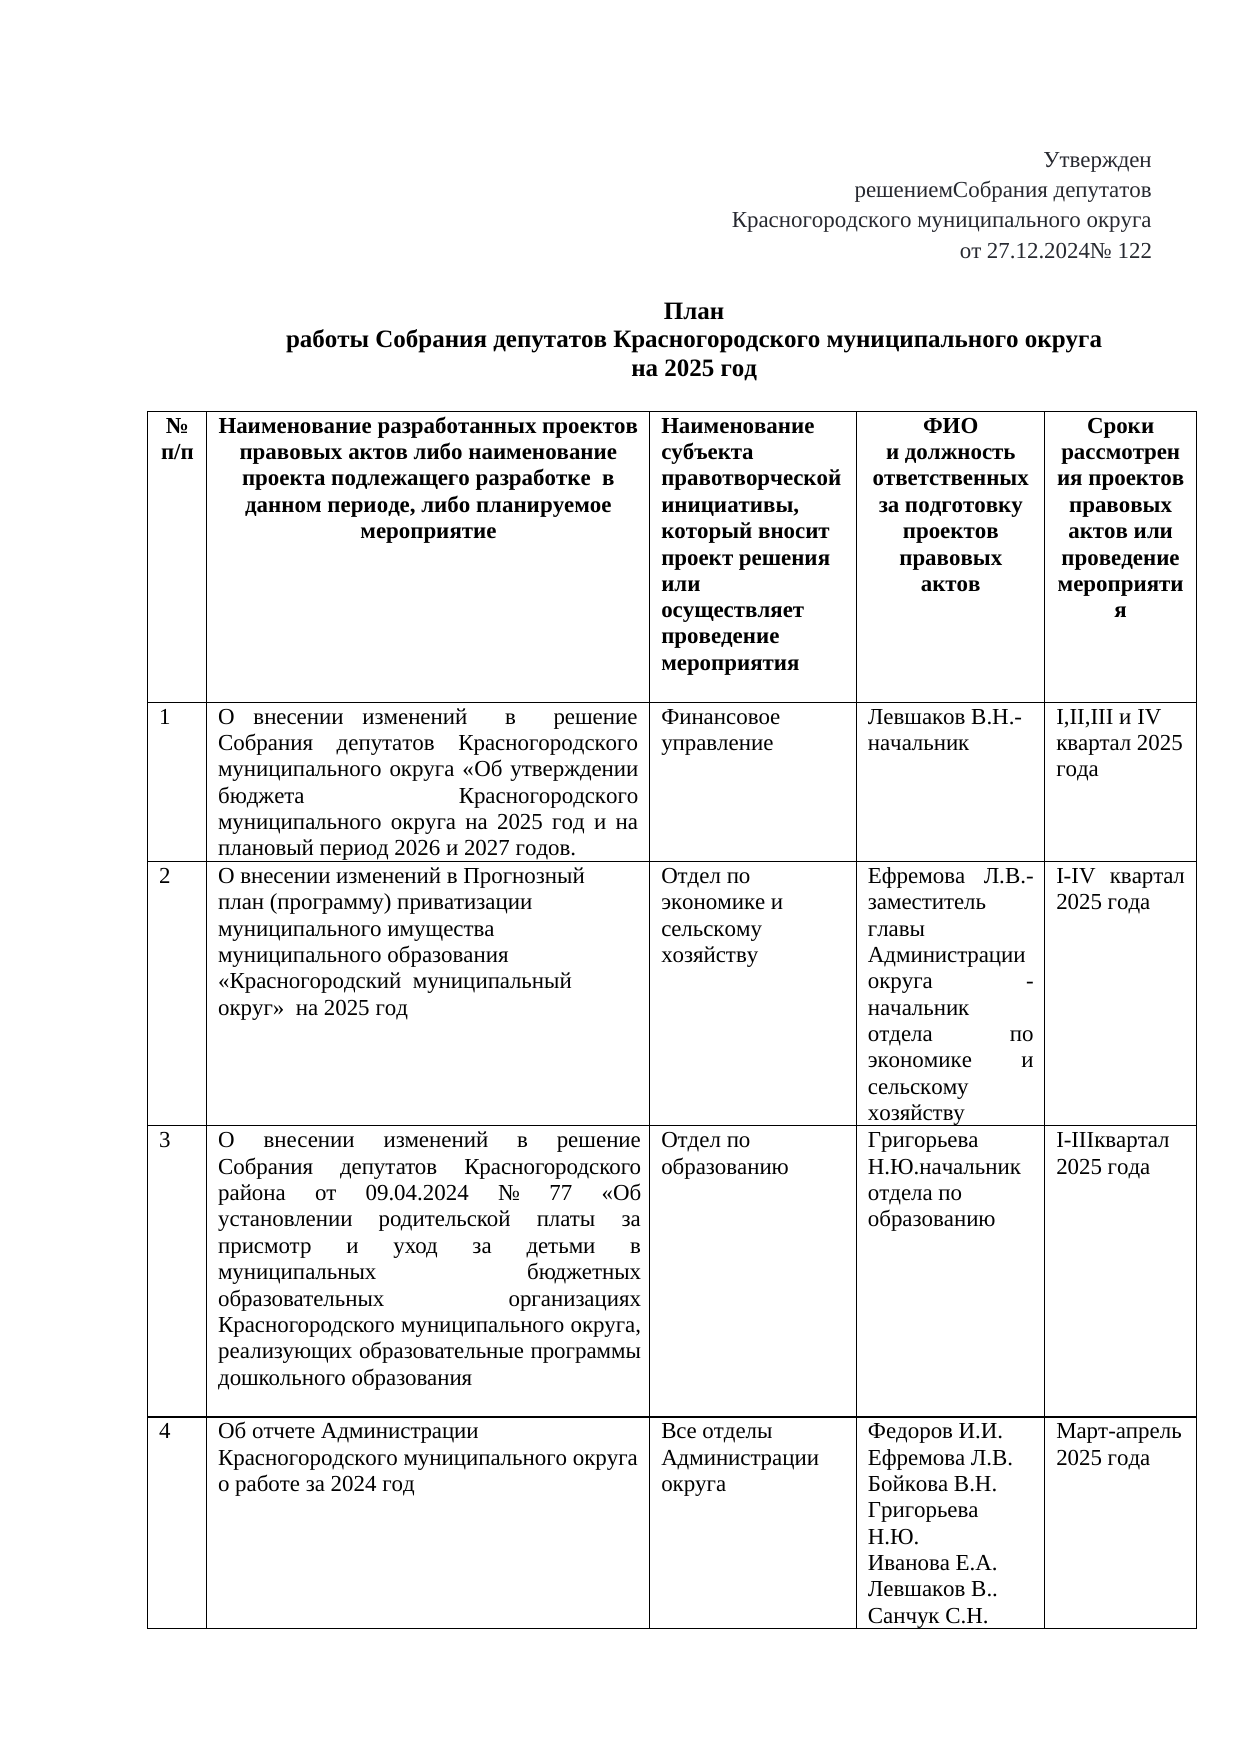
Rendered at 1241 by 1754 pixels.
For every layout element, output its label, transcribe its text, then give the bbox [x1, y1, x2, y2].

table_cell I,II,III и IV квартал 2025 года [1045, 703, 1196, 861]
text на 2025 год [177, 353, 1152, 382]
table_header ФИО и должность ответственных за подготовку проектов правовых актов [857, 412, 1044, 702]
table_cell О внесении изменений в решение Собрания депутатов Красногородского района от 09.04.2024 № 77 «Об установлении родительской платы за присмотр и уход за детьми в муниципальных бюджетных образовательных организациях Красногородского муниципального округа, реализующих образовательные программы дошкольного образования [207, 1126, 649, 1416]
table_cell Григорьева Н.Ю.начальник отдела по образованию [857, 1126, 1044, 1416]
table_cell I-IV квартал 2025 года [1045, 862, 1196, 1125]
table_cell Отдел по экономике и сельскому хозяйству [650, 862, 856, 1125]
table_cell 3 [148, 1126, 206, 1416]
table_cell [857, 1418, 1044, 1628]
table_cell 1 [148, 703, 206, 861]
table_header Наименование разработанных проектов правовых актов либо наименование проекта подлежащего разработке в данном периоде, либо планируемое мероприятие [207, 412, 649, 702]
table_cell 4 [148, 1418, 206, 1628]
table_cell I-IIIквартал 2025 года [1045, 1126, 1196, 1416]
table_header Сроки рассмотрения проектов правовых актов или проведение мероприятия [1045, 412, 1196, 702]
table_cell 2 [148, 862, 206, 1125]
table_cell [650, 1418, 856, 1628]
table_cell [207, 1418, 649, 1628]
table_header Наименование субъекта правотворческой инициативы, который вносит проект решения или осуществляет проведение мероприятия [650, 412, 856, 702]
text работы Собрания депутатов Красногородского муниципального округа [177, 324, 1152, 353]
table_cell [1045, 1418, 1196, 1628]
table_cell О внесении изменений в решение Собрания депутатов Красногородского муниципального округа «Об утверждении бюджета Красногородского муниципального округа на 2025 год и на плановый период 2026 и 2027 годов. [207, 703, 649, 861]
table_cell Левшаков В.Н.- начальник [857, 703, 1044, 861]
table_cell Финансовое управление [650, 703, 856, 861]
table_cell Ефремова Л.В.- заместитель главы Администрации округа - начальник отдела по экономике и сельскому хозяйству [857, 862, 1044, 1125]
table_cell О внесении изменений в Прогнозный план (программу) приватизации муниципального имущества муниципального образования «Красногородский муниципальный округ» на 2025 год [207, 862, 649, 1125]
table_cell Отдел по образованию [650, 1126, 856, 1416]
table_header № п/п [148, 412, 206, 702]
text План [177, 296, 1152, 324]
text Утвержден решениемСобрания депутатов Красногородского муниципального округа от 27.12.2024№ 122 [177, 146, 1152, 263]
